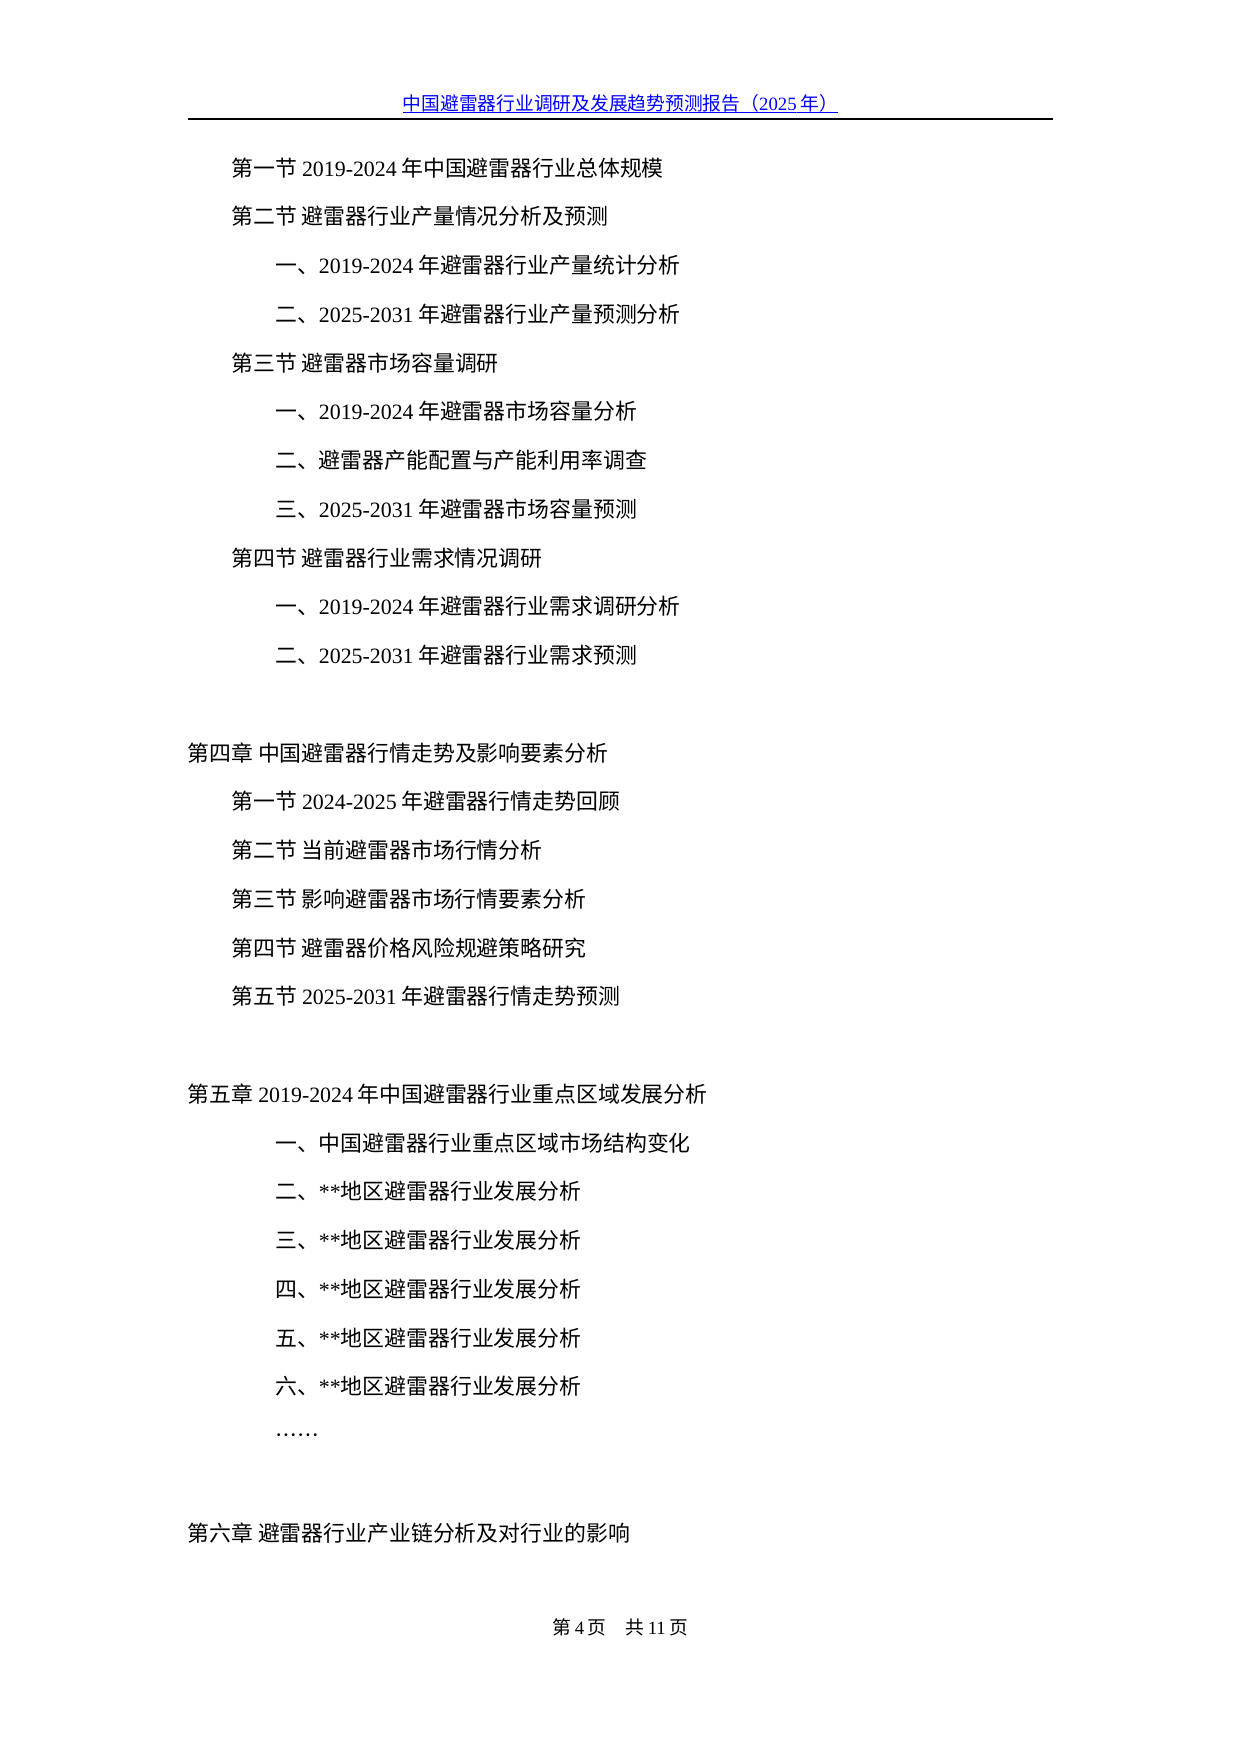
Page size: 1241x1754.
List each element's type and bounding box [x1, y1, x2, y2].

text [187, 150, 1053, 1548]
